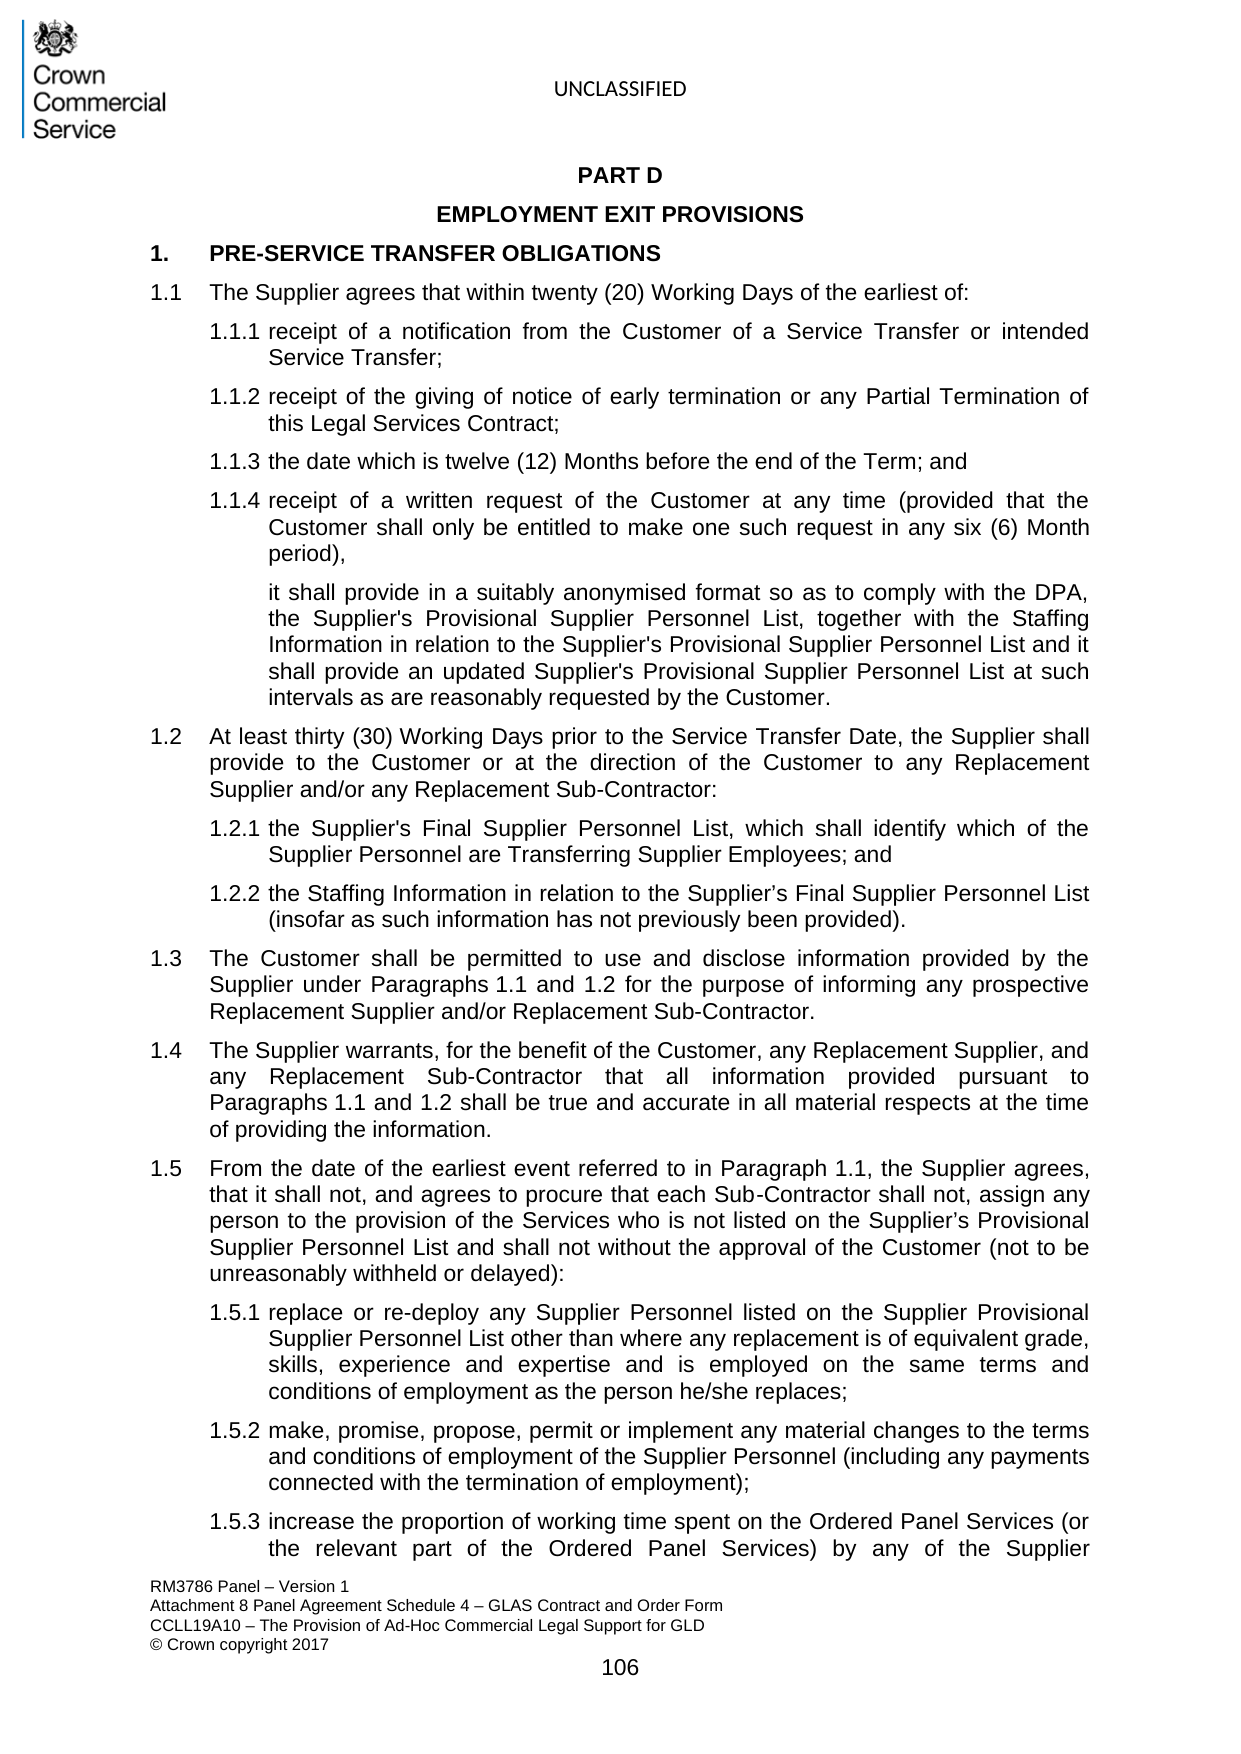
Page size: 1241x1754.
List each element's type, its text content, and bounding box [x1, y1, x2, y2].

text receipt of a written request of the Customer at any time (provided that the Customer shall only be entitled to make one such request in any six (6) Month period), [209, 487, 1090, 566]
text the Staffing Information in relation to the Supplier’s Final Supplier Personnel List (insofar as such information has not previously been provided). [209, 880, 1090, 932]
text The Supplier warrants, for the benefit of the Customer, any Replacement Supplier, and any Replacement Sub-Contractor that all information provided pursuant to Paragraphs 1.1 and 1.2 shall be true and accurate in all material respects at the time of providing the information. [150, 1037, 1090, 1142]
picture [21, 19, 166, 139]
text replace or re-deploy any Supplier Personnel listed on the Supplier Provisional Supplier Personnel List other than where any replacement is of equivalent grade, skills, experience and expertise and is employed on the same terms and conditions of employment as the person he/she replaces; [209, 1299, 1090, 1404]
subtitle PRE-SERVICE TRANSFER OBLIGATIONS [150, 240, 1090, 267]
text receipt of a notification from the Customer of a Service Transfer or intended Service Transfer; [209, 318, 1090, 371]
text The Customer shall be permitted to use and disclose information provided by the Supplier under Paragraphs 1.1 and 1.2 for the purpose of informing any prospective Replacement Supplier and/or Replacement Sub-Contractor. [150, 945, 1090, 1024]
text the Supplier's Final Supplier Personnel List, which shall identify which of the Supplier Personnel are Transferring Supplier Employees; and [209, 814, 1090, 867]
text From the date of the earliest event referred to in Paragraph 1.1, the Supplier agrees, that it shall not, and agrees to procure that each Sub-Contractor shall not, assign any person to the provision of the Services who is not listed on the Supplier’s Provisional Supplier Personnel List and shall not without the approval of the Customer (not to be unreasonably withheld or delayed): [150, 1154, 1090, 1286]
text receipt of the giving of notice of early termination or any Partial Termination of this Legal Services Contract; [209, 383, 1090, 436]
text it shall provide in a suitably anonymised format so as to comply with the DPA, the Supplier's Provisional Supplier Personnel List, together with the Staffing Information in relation to the Supplier's Provisional Supplier Personnel List and it shall provide an updated Supplier's Provisional Supplier Personnel List at such intervals as are reasonably requested by the Customer. [268, 579, 1090, 711]
text Employment Exit Provisions [150, 201, 1090, 228]
text the date which is twelve (12) Months before the end of the Term; and [209, 448, 1090, 475]
text The Supplier agrees that within twenty (20) Working Days of the earliest of: [150, 279, 1090, 305]
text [209, 1508, 1090, 1561]
text make, promise, propose, permit or implement any material changes to the terms and conditions of employment of the Supplier Personnel (including any payments connected with the termination of employment); [209, 1417, 1090, 1496]
text PART D [150, 162, 1090, 189]
text At least thirty (30) Working Days prior to the Service Transfer Date, the Supplier shall provide to the Customer or at the direction of the Customer to any Replacement Supplier and/or any Replacement Sub-Contractor: [150, 723, 1090, 802]
